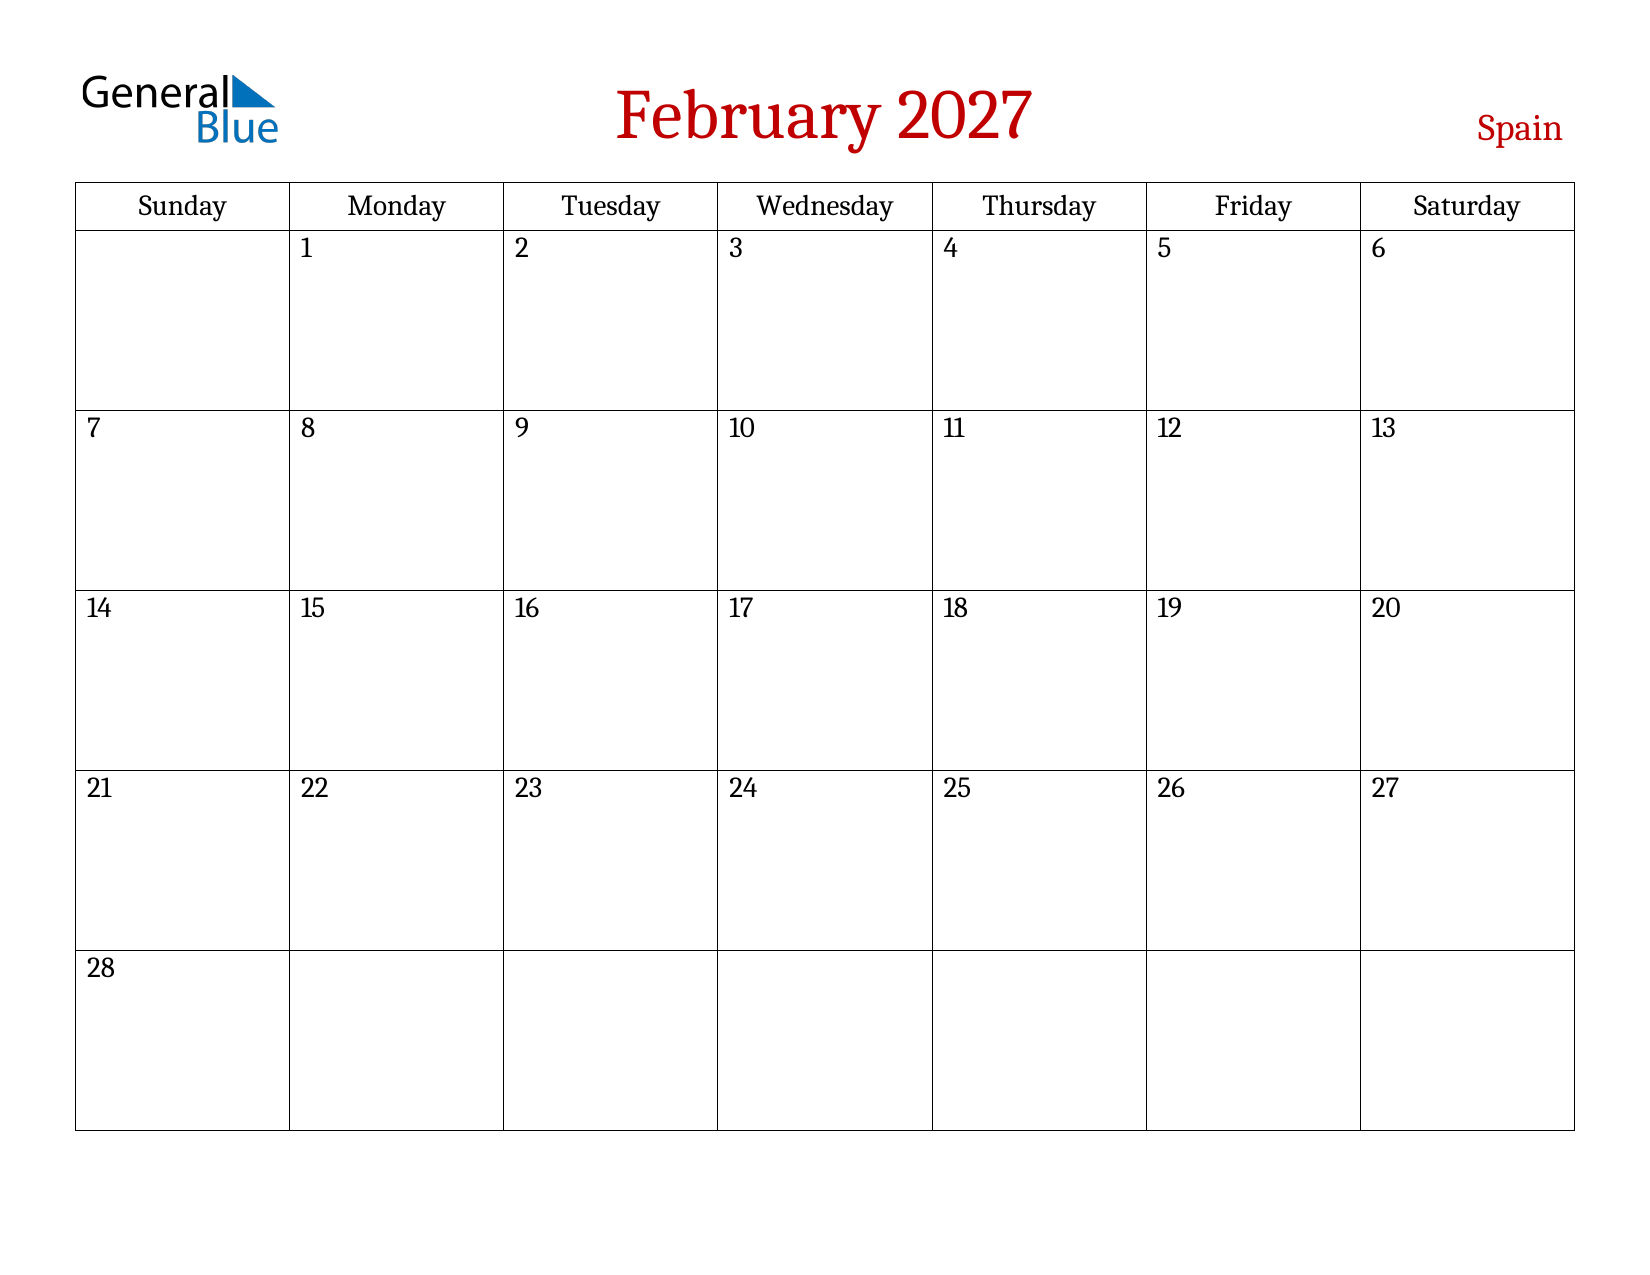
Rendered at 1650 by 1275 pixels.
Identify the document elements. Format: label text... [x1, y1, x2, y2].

table_header [76, 75, 503, 182]
table_cell 27 [1361, 771, 1574, 805]
table_cell 3 [718, 231, 932, 264]
table_cell [504, 951, 717, 985]
table_cell [933, 951, 1146, 985]
table_cell 4 [933, 231, 1146, 264]
table_cell 12 [1147, 411, 1360, 444]
table_cell 6 [1361, 231, 1574, 264]
table_cell 10 [718, 411, 932, 444]
table_cell [1147, 805, 1360, 950]
table_cell [1361, 985, 1574, 1130]
table_cell Thursday [933, 183, 1146, 230]
table_cell [76, 985, 289, 1130]
table_cell 21 [76, 771, 289, 805]
table_cell [504, 445, 717, 590]
table_cell [718, 805, 932, 950]
table_cell [1147, 445, 1360, 590]
table_cell 17 [718, 591, 932, 625]
table_cell 9 [504, 411, 717, 444]
table_cell 25 [933, 771, 1146, 805]
table_cell 13 [1361, 411, 1574, 444]
table_cell 19 [1147, 591, 1360, 625]
table_cell [504, 805, 717, 950]
table_header Spain [1146, 75, 1574, 182]
table_cell 28 [76, 951, 289, 985]
table_header February 2027 [504, 75, 1146, 182]
table_cell 11 [933, 411, 1146, 444]
table_cell [1147, 265, 1360, 410]
table_cell 5 [1147, 231, 1360, 264]
table_cell Wednesday [718, 183, 932, 230]
table_cell Saturday [1361, 183, 1574, 230]
table_cell 1 [290, 231, 503, 264]
table_cell 22 [290, 771, 503, 805]
table_cell [718, 445, 932, 590]
table_cell [76, 445, 289, 590]
table_cell [1361, 445, 1574, 590]
table_cell [290, 265, 503, 410]
table_cell 26 [1147, 771, 1360, 805]
table_cell 2 [504, 231, 717, 264]
table_cell 7 [76, 411, 289, 444]
table_cell 18 [933, 591, 1146, 625]
table_cell Tuesday [504, 183, 717, 230]
table_cell 23 [504, 771, 717, 805]
table_cell [933, 985, 1146, 1130]
table_cell 14 [76, 591, 289, 625]
table_cell [1361, 265, 1574, 410]
table_cell [718, 625, 932, 770]
table_cell [76, 265, 289, 410]
table_cell [76, 625, 289, 770]
table_cell [718, 985, 932, 1130]
table_cell [933, 265, 1146, 410]
table_cell [1361, 951, 1574, 985]
table_cell [76, 805, 289, 950]
table_cell [1361, 625, 1574, 770]
table_cell [290, 951, 503, 985]
table_cell [290, 445, 503, 590]
table_cell Monday [290, 183, 503, 230]
table_cell [1147, 625, 1360, 770]
table_cell 24 [718, 771, 932, 805]
table_cell [504, 265, 717, 410]
table_cell [504, 985, 717, 1130]
table_cell [290, 805, 503, 950]
table_cell Friday [1147, 183, 1360, 230]
table_cell [933, 445, 1146, 590]
table_cell [76, 231, 289, 264]
table_cell 16 [504, 591, 717, 625]
table_cell [718, 265, 932, 410]
table_cell [933, 805, 1146, 950]
table_cell [1361, 805, 1574, 950]
table_cell [1147, 951, 1360, 985]
table_cell Sunday [76, 183, 289, 230]
table_cell [1147, 985, 1360, 1130]
table_cell [933, 625, 1146, 770]
table_cell 15 [290, 591, 503, 625]
picture [82, 75, 278, 143]
table_cell 8 [290, 411, 503, 444]
table_cell 20 [1361, 591, 1574, 625]
table_cell [290, 985, 503, 1130]
table_cell [290, 625, 503, 770]
table_cell [718, 951, 932, 985]
table_cell [504, 625, 717, 770]
